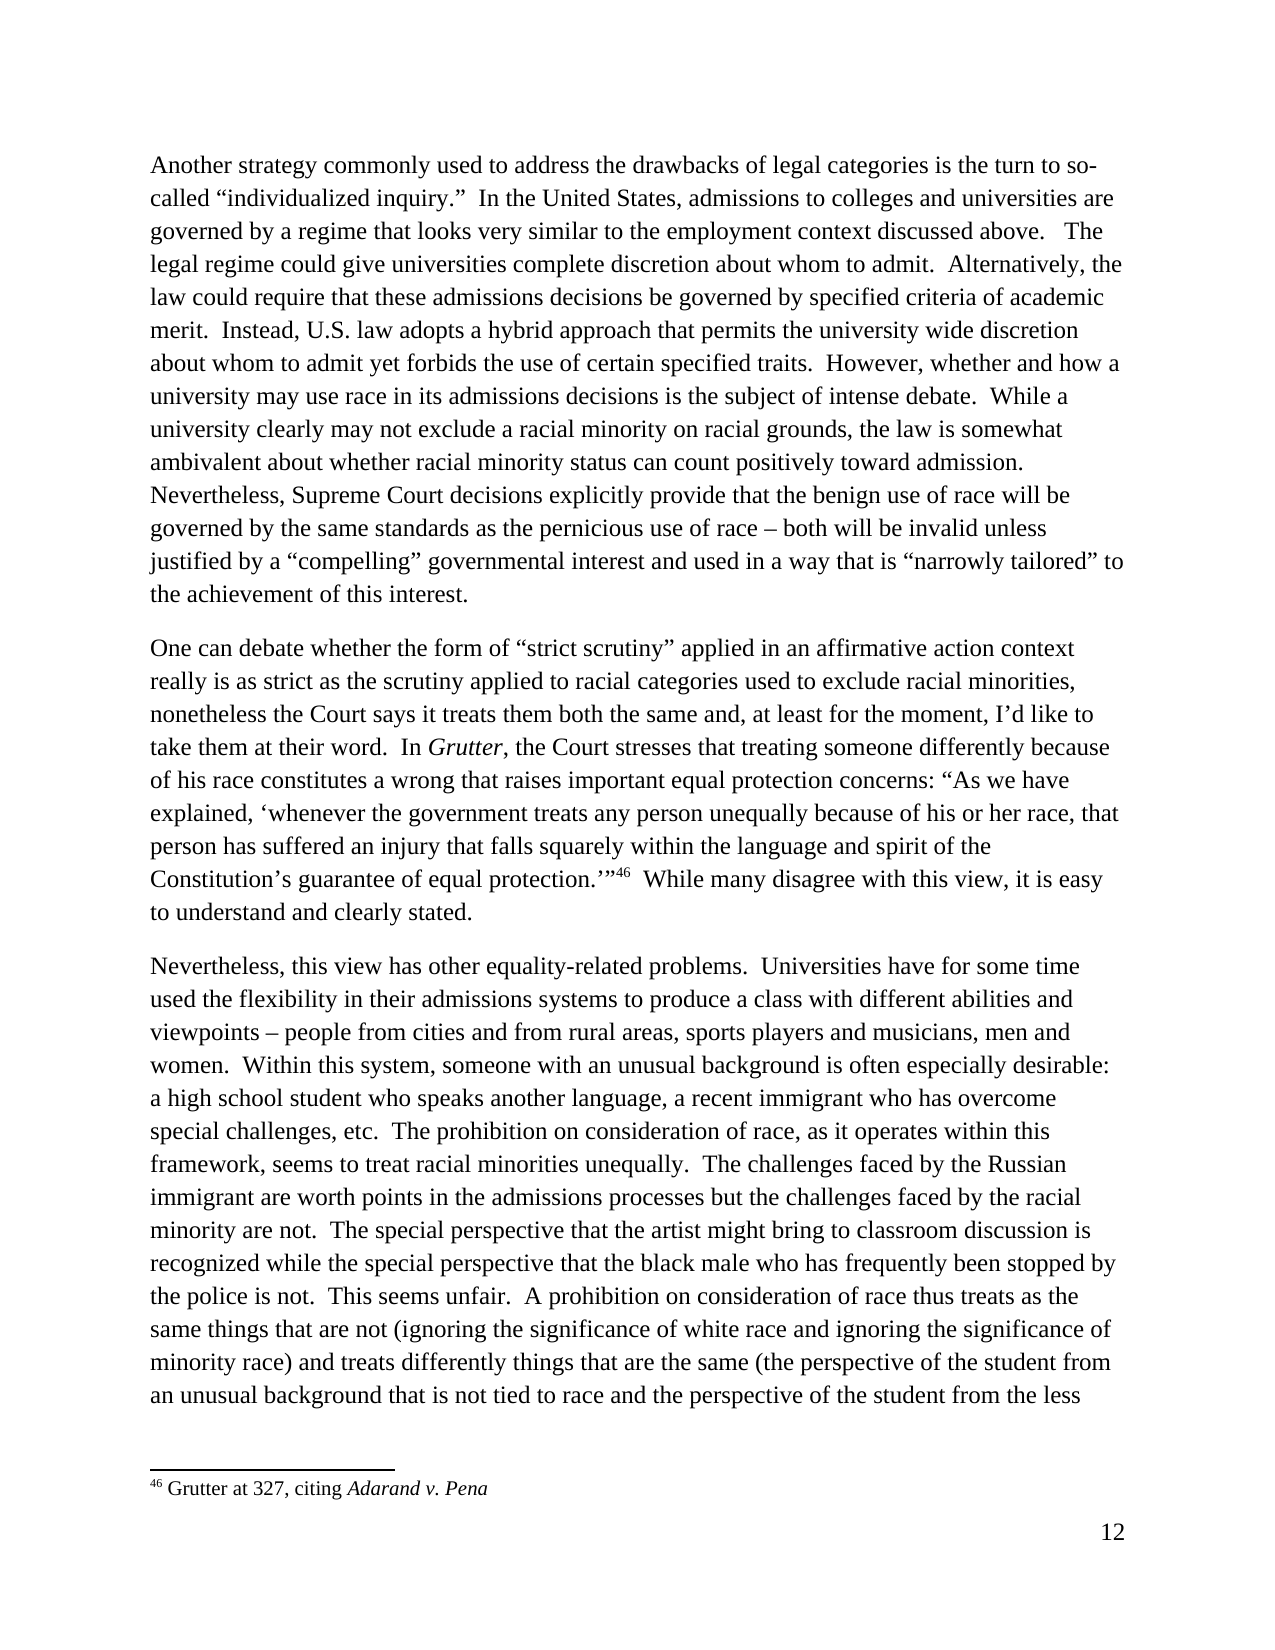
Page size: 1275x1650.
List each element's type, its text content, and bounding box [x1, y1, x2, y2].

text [150, 951, 1125, 1409]
text One can debate whether the form of “strict scrutiny” applied in an affirmative action context really is as strict as the scrutiny applied to racial categories used to exclude racial minorities, nonetheless the Court says it treats them both the same and, at least for the moment, I’d like to take them at their word. In Grutter, the Court stresses that treating someone differently because of his race constitutes a wrong that raises important equal protection concerns: “As we have explained, ‘whenever the government treats any person unequally because of his or her race, that person has suffered an injury that falls squarely within the language and spirit of the Constitution’s guarantee of equal protection.’” While many disagree with this view, it is easy to understand and clearly stated. [150, 633, 1125, 926]
text Another strategy commonly used to address the drawbacks of legal categories is the turn to so-called “individualized inquiry.” In the United States, admissions to colleges and universities are governed by a regime that looks very similar to the employment context discussed above. The legal regime could give universities complete discretion about whom to admit. Alternatively, the law could require that these admissions decisions be governed by specified criteria of academic merit. Instead, U.S. law adopts a hybrid approach that permits the university wide discretion about whom to admit yet forbids the use of certain specified traits. However, whether and how a university may use race in its admissions decisions is the subject of intense debate. While a university clearly may not exclude a racial minority on racial grounds, the law is somewhat ambivalent about whether racial minority status can count positively toward admission. Nevertheless, Supreme Court decisions explicitly provide that the benign use of race will be governed by the same standards as the pernicious use of race – both will be invalid unless justified by a “compelling” governmental interest and used in a way that is “narrowly tailored” to the achievement of this interest. [150, 150, 1125, 608]
